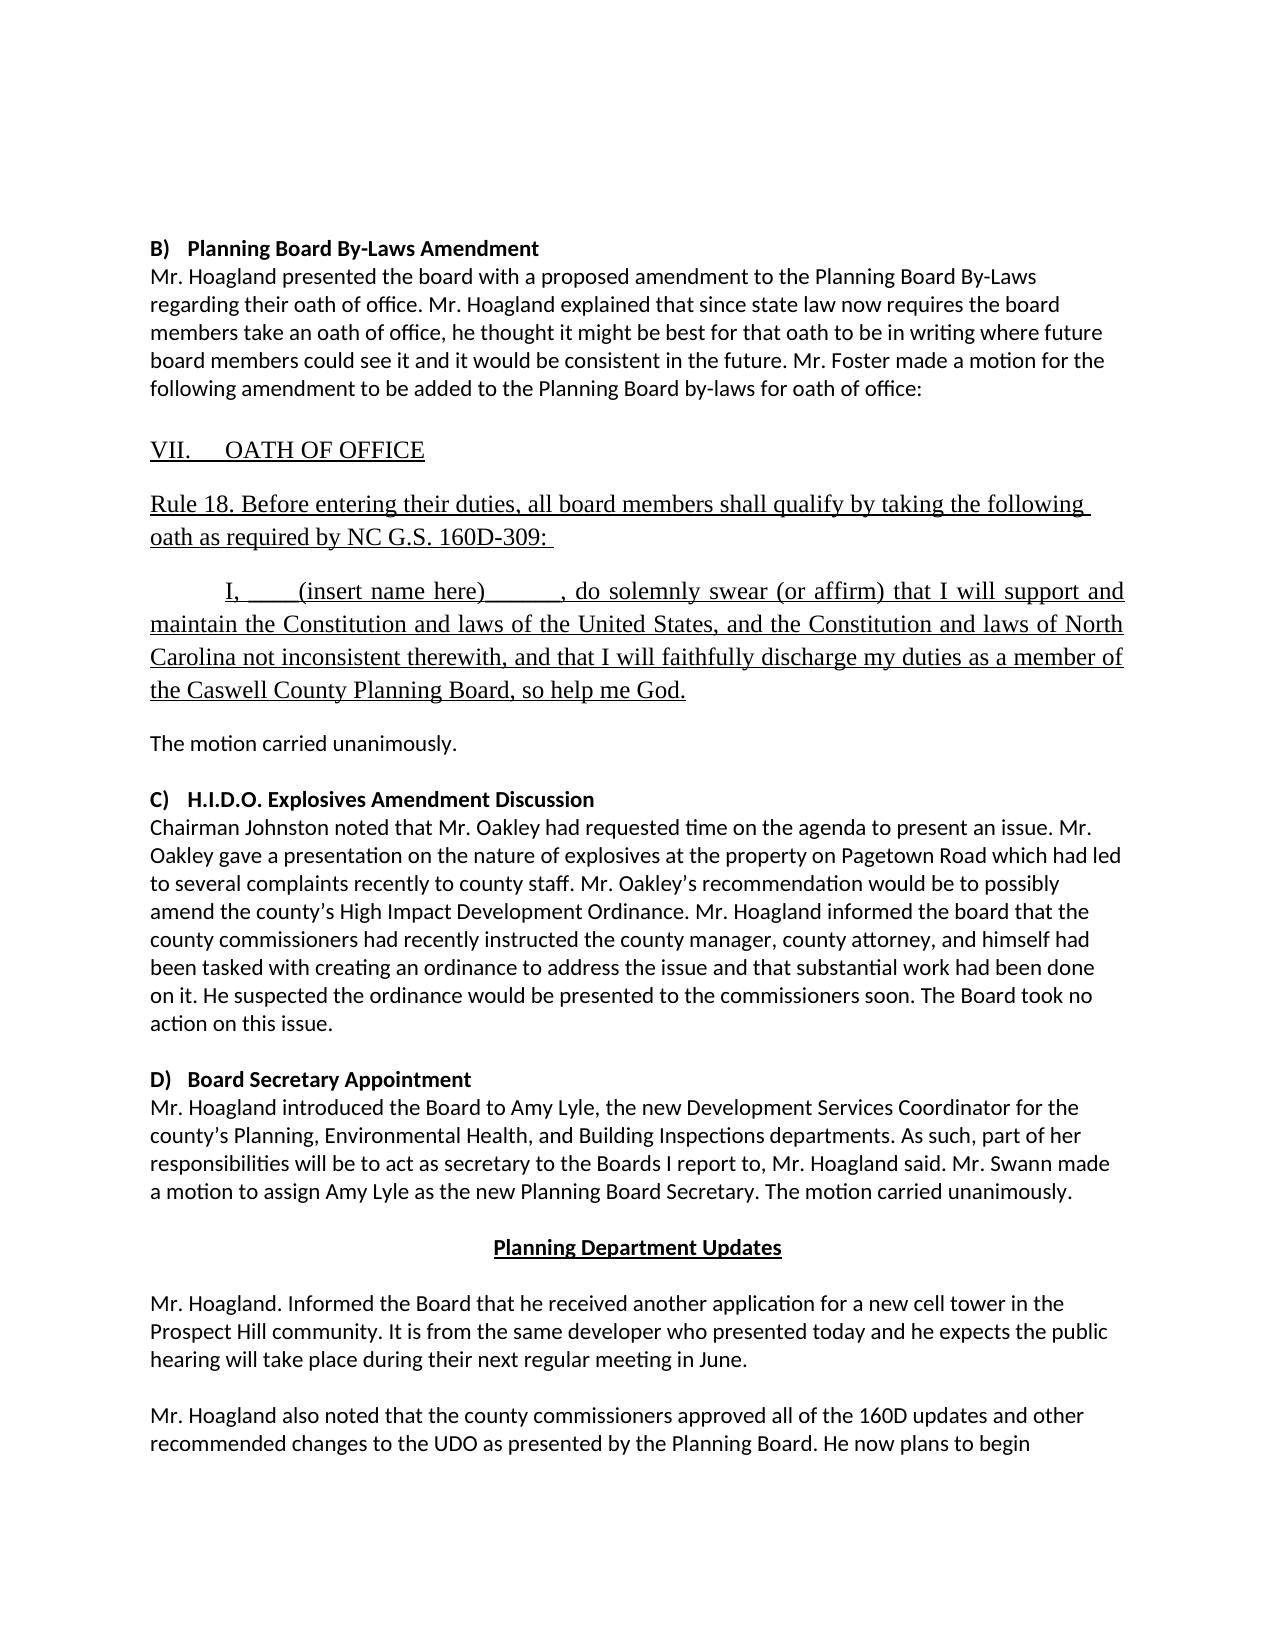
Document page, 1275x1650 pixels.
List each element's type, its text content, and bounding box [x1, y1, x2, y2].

text Mr. Hoagland introduced the Board to Amy Lyle, the new Development Services Coordinator for the county’s Planning, Environmental Health, and Building Inspections departments. As such, part of her responsibilities will be to act as secretary to the Boards I report to, Mr. Hoagland said. Mr. Swann made a motion to assign Amy Lyle as the new Planning Board Secretary. The motion carried unanimously. [150, 1093, 1125, 1205]
text Planning Department Updates [150, 1233, 1125, 1261]
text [150, 1401, 1125, 1457]
text The motion carried unanimously. [150, 729, 1125, 757]
text VII. OATH OF OFFICE [150, 435, 1125, 464]
text I, ____(insert name here)______, do solemnly swear (or affirm) that I will support and maintain the Constitution and laws of the United States, and the Constitution and laws of North Carolina not inconsistent therewith, and that I will faithfully discharge my duties as a member of the Caswell County Planning Board, so help me God. [150, 576, 1125, 704]
list Board Secretary Appointment [150, 1065, 1125, 1093]
text Rule 18. Before entering their duties, all board members shall qualify by taking the following oath as required by NC G.S. 160D-309: [150, 489, 1125, 551]
text Chairman Johnston noted that Mr. Oakley had requested time on the agenda to present an issue. Mr. Oakley gave a presentation on the nature of explosives at the property on Pagetown Road which had led to several complaints recently to county staff. Mr. Oakley’s recommendation would be to possibly amend the county’s High Impact Development Ordinance. Mr. Hoagland informed the board that the county commissioners had recently instructed the county manager, county attorney, and himself had been tasked with creating an ordinance to address the issue and that substantial work had been done on it. He suspected the ordinance would be presented to the commissioners soon. The Board took no action on this issue. [150, 813, 1125, 1037]
list Planning Board By-Laws Amendment [150, 234, 1125, 262]
list H.I.D.O. Explosives Amendment Discussion [150, 785, 1125, 813]
text Mr. Hoagland. Informed the Board that he received another application for a new cell tower in the Prospect Hill community. It is from the same developer who presented today and he expects the public hearing will take place during their next regular meeting in June. [150, 1289, 1125, 1373]
text Mr. Hoagland presented the board with a proposed amendment to the Planning Board By-Laws regarding their oath of office. Mr. Hoagland explained that since state law now requires the board members take an oath of office, he thought it might be best for that oath to be in writing where future board members could see it and it would be consistent in the future. Mr. Foster made a motion for the following amendment to be added to the Planning Board by-laws for oath of office: [150, 262, 1125, 402]
